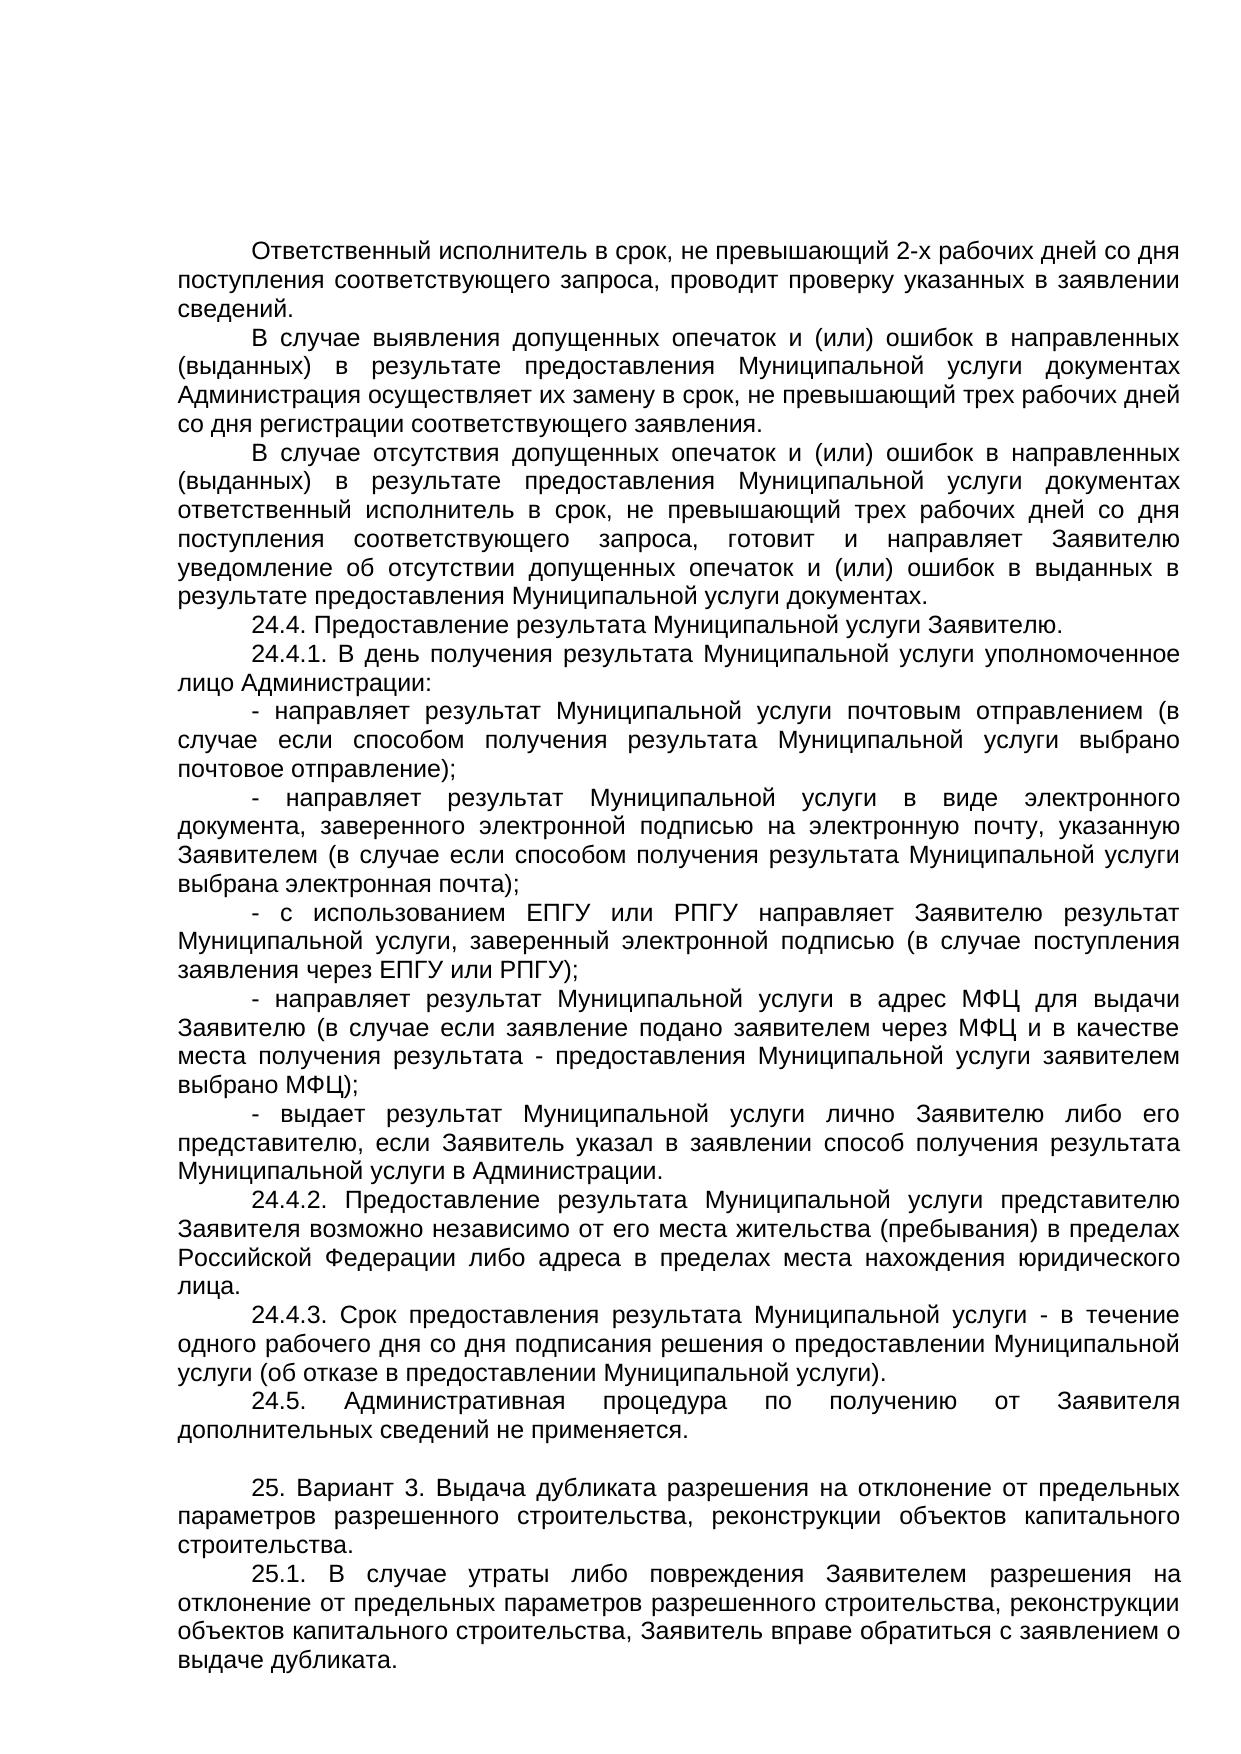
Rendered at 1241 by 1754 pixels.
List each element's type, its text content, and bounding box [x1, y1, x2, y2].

text Ответственный исполнитель в срок, не превышающий 2-х рабочих дней со дня поступления соответствующего запроса, проводит проверку указанных в заявлении сведений. [177, 236, 1181, 322]
text 25.1. В случае утраты либо повреждения Заявителем разрешения на отклонение от предельных параметров разрешенного строительства, реконструкции объектов капитального строительства, Заявитель вправе обратиться с заявлением о выдаче дубликата. [177, 1559, 1181, 1674]
text - направляет результат Муниципальной услуги почтовым отправлением (в случае если способом получения результата Муниципальной услуги выбрано почтовое отправление); [177, 696, 1181, 782]
text - направляет результат Муниципальной услуги в адрес МФЦ для выдачи Заявителю (в случае если заявление подано заявителем через МФЦ и в качестве места получения результата - предоставления Муниципальной услуги заявителем выбрано МФЦ); [177, 984, 1181, 1099]
text 25. Вариант 3. Выдача дубликата разрешения на отклонение от предельных параметров разрешенного строительства, реконструкции объектов капитального строительства. [177, 1472, 1181, 1559]
text 24.4.1. В день получения результата Муниципальной услуги уполномоченное лицо Администрации: [177, 639, 1181, 696]
text В случае выявления допущенных опечаток и (или) ошибок в направленных (выданных) в результате предоставления Муниципальной услуги документах Администрация осуществляет их замену в срок, не превышающий трех рабочих дней со дня регистрации соответствующего заявления. [177, 322, 1181, 437]
text - направляет результат Муниципальной услуги в виде электронного документа, заверенного электронной подписью на электронную почту, указанную Заявителем (в случае если способом получения результата Муниципальной услуги выбрана электронная почта); [177, 782, 1181, 897]
text 24.4.3. Срок предоставления результата Муниципальной услуги - в течение одного рабочего дня со дня подписания решения о предоставлении Муниципальной услуги (об отказе в предоставлении Муниципальной услуги). [177, 1300, 1181, 1386]
text 24.4.2. Предоставление результата Муниципальной услуги представителю Заявителя возможно независимо от его места жительства (пребывания) в пределах Российской Федерации либо адреса в пределах места нахождения юридического лица. [177, 1185, 1181, 1300]
text В случае отсутствия допущенных опечаток и (или) ошибок в направленных (выданных) в результате предоставления Муниципальной услуги документах ответственный исполнитель в срок, не превышающий трех рабочих дней со дня поступления соответствующего запроса, готовит и направляет Заявителю уведомление об отсутствии допущенных опечаток и (или) ошибок в выданных в результате предоставления Муниципальной услуги документах. [177, 437, 1181, 610]
text 24.4. Предоставление результата Муниципальной услуги Заявителю. [177, 610, 1181, 639]
text - выдает результат Муниципальной услуги лично Заявителю либо его представителю, если Заявитель указал в заявлении способ получения результата Муниципальной услуги в Администрации. [177, 1099, 1181, 1185]
text 24.5. Административная процедура по получению от Заявителя дополнительных сведений не применяется. [177, 1386, 1181, 1444]
text - с использованием ЕПГУ или РПГУ направляет Заявителю результат Муниципальной услуги, заверенный электронной подписью (в случае поступления заявления через ЕПГУ или РПГУ); [177, 897, 1181, 984]
